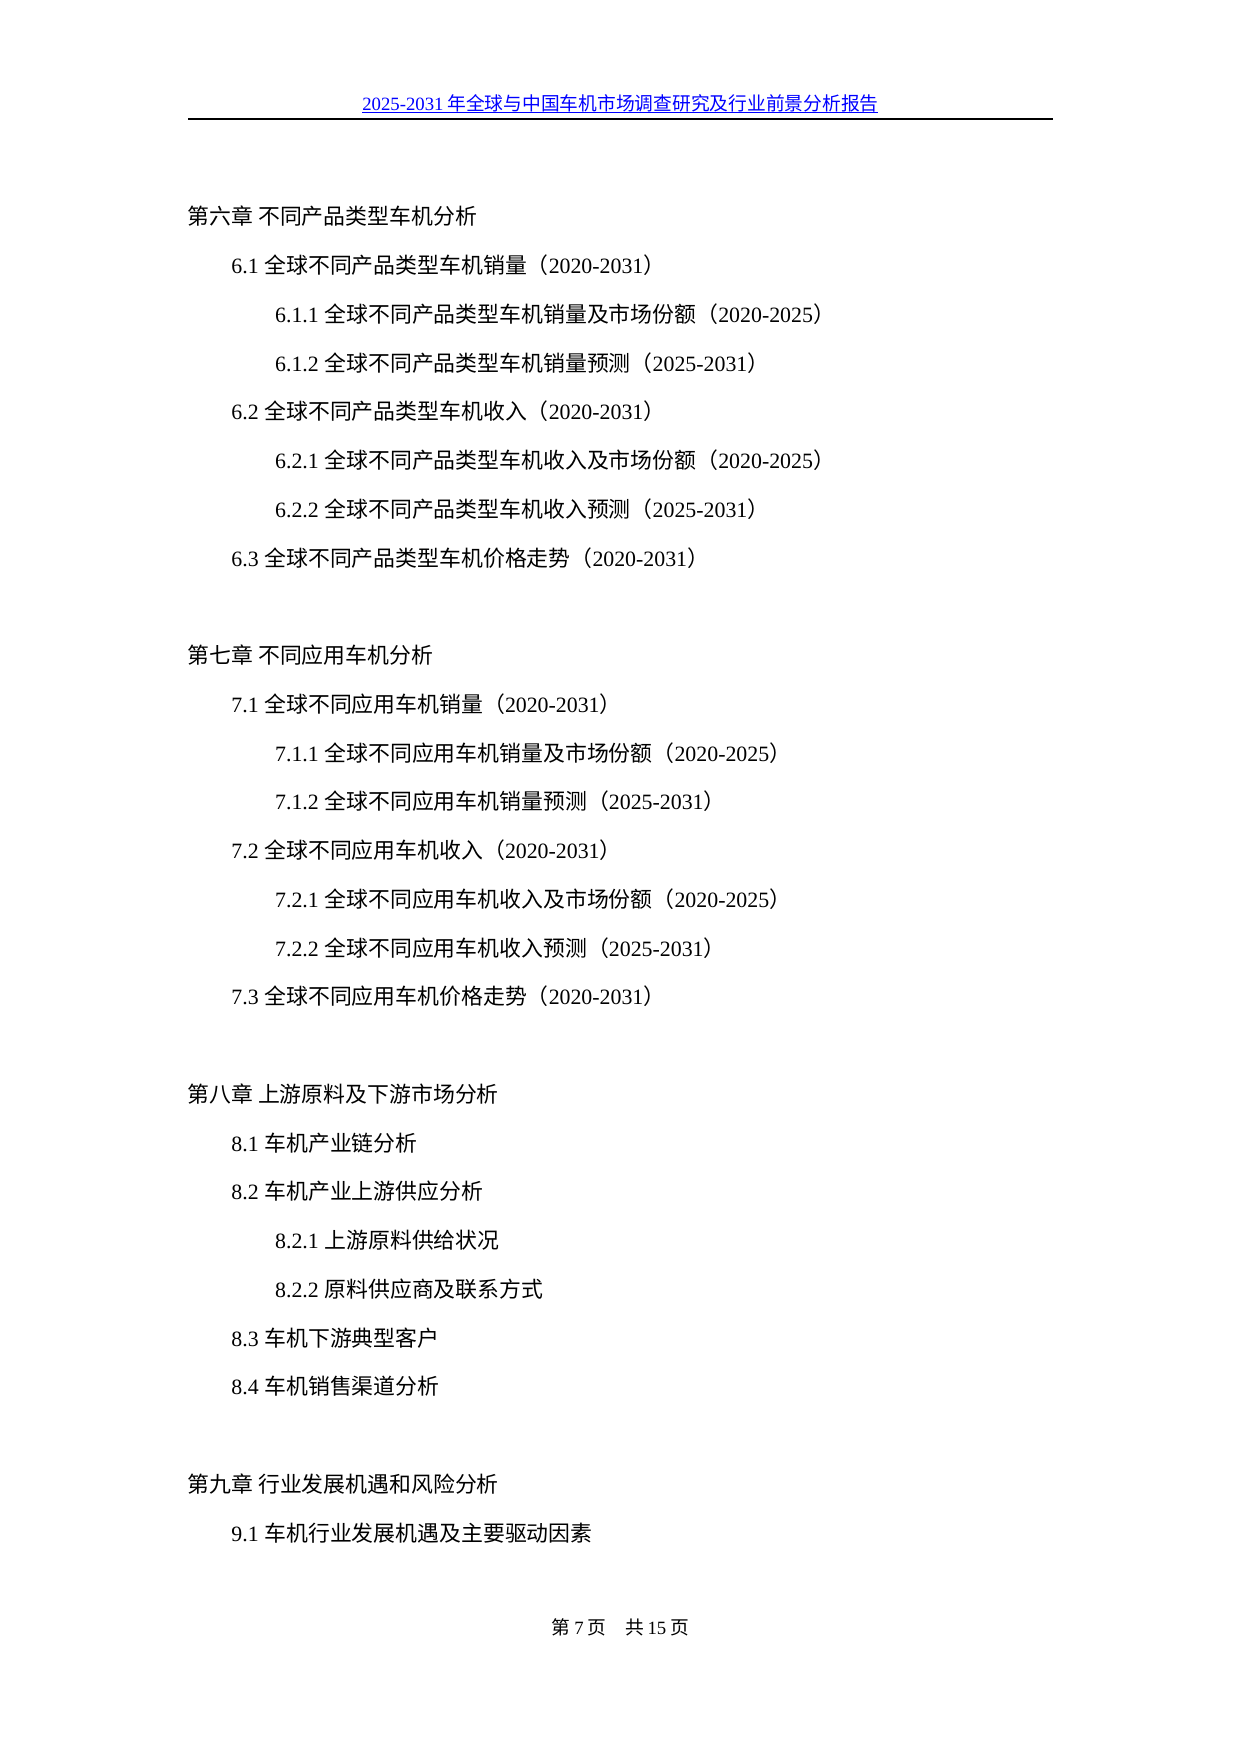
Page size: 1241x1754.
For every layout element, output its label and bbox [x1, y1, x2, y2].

text [187, 150, 1053, 1548]
